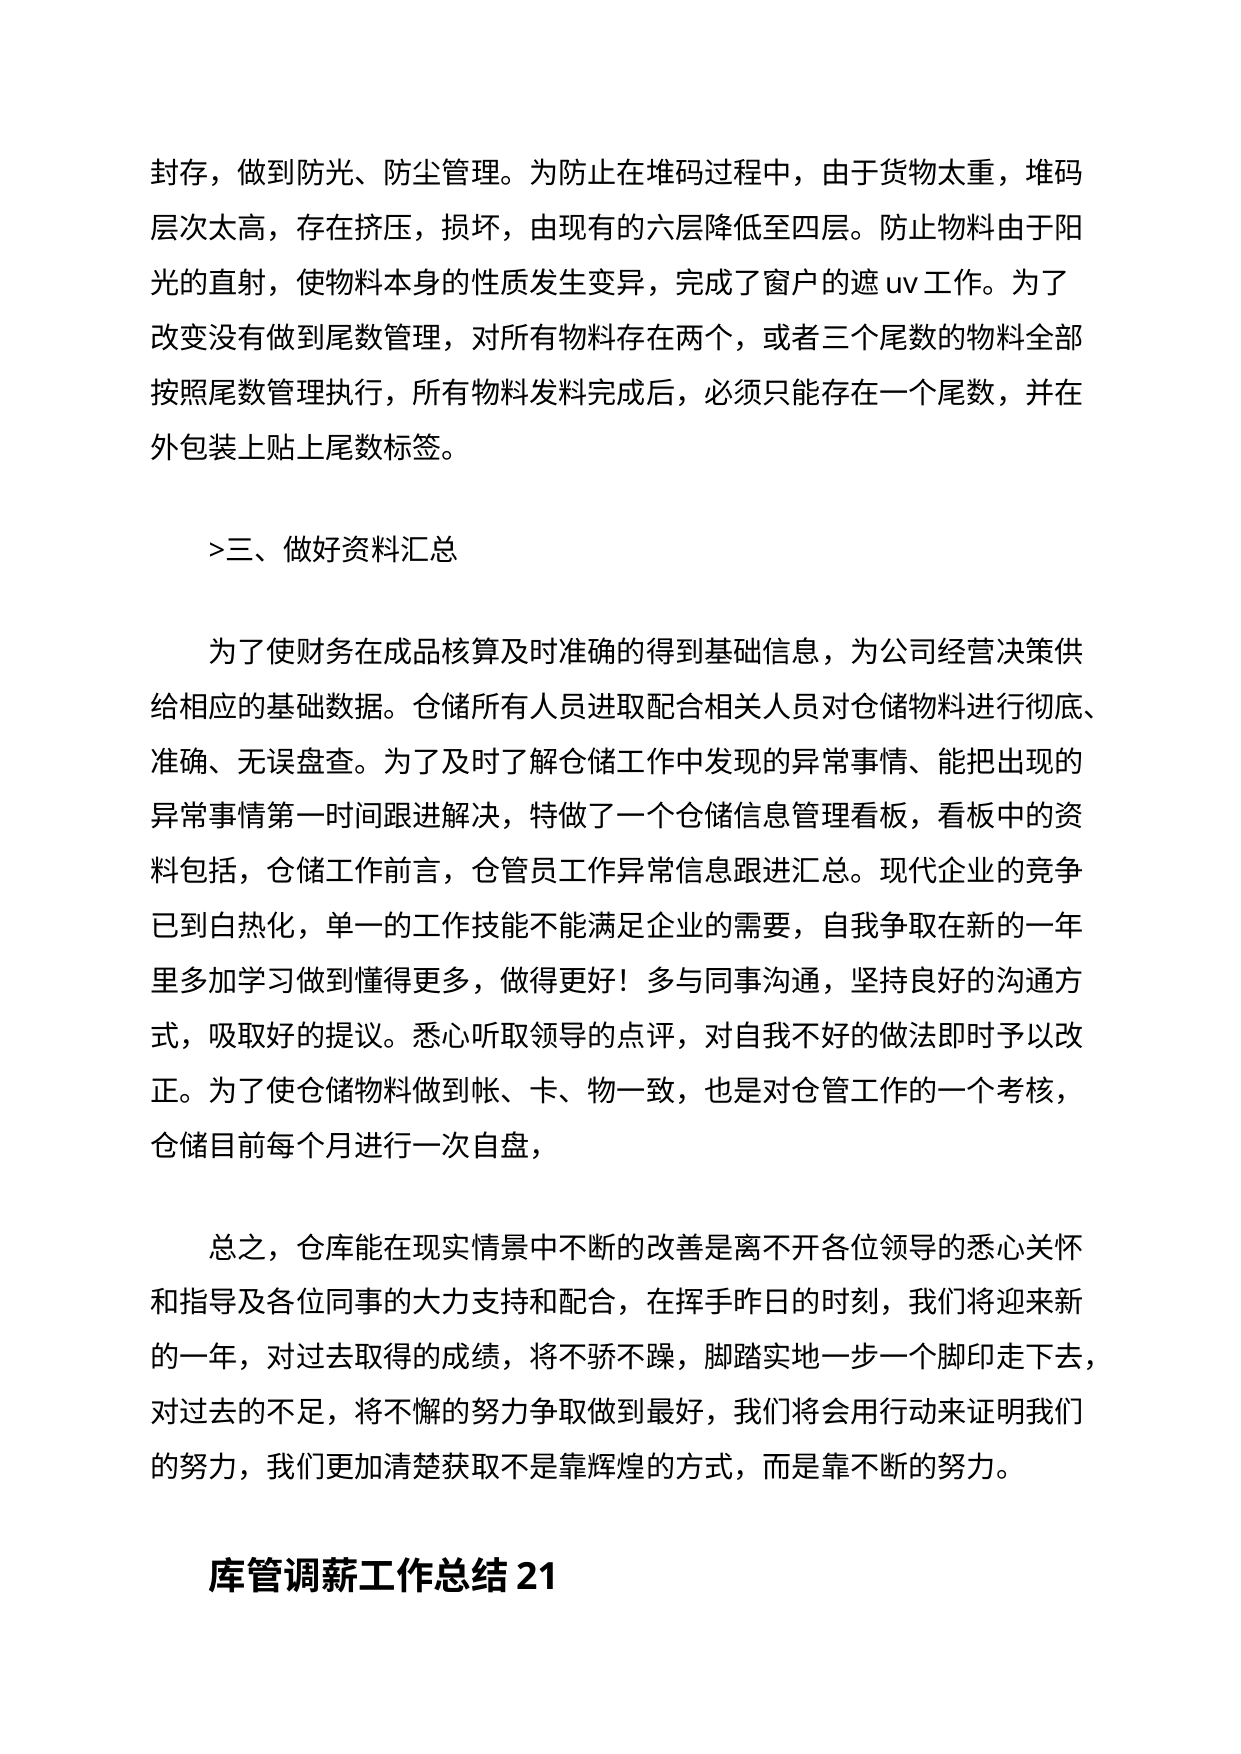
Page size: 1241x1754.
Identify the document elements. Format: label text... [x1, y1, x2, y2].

text >三、做好资料汇总 [150, 526, 1090, 569]
text 为了使财务在成品核算及时准确的得到基础信息，为公司经营决策供给相应的基础数据。仓储所有人员进取配合相关人员对仓储物料进行彻底、准确、无误盘查。为了及时了解仓储工作中发现的异常事情、能把出现的异常事情第一时间跟进解决，特做了一个仓储信息管理看板，看板中的资料包括，仓储工作前言，仓管员工作异常信息跟进汇总。现代企业的竞争已到白热化，单一的工作技能不能满足企业的需要，自我争取在新的一年里多加学习做到懂得更多，做得更好！多与同事沟通，坚持良好的沟通方式，吸取好的提议。悉心听取领导的点评，对自我不好的做法即时予以改正。为了使仓储物料做到帐、卡、物一致，也是对仓管工作的一个考核，仓储目前每个月进行一次自盘， [150, 628, 1090, 1165]
text 总之，仓库能在现实情景中不断的改善是离不开各位领导的悉心关怀和指导及各位同事的大力支持和配合，在挥手昨日的时刻，我们将迎来新的一年，对过去取得的成绩，将不骄不躁，脚踏实地一步一个脚印走下去，对过去的不足，将不懈的努力争取做到最好，我们将会用行动来证明我们的努力，我们更加清楚获取不是靠辉煌的方式，而是靠不断的努力。 [150, 1224, 1090, 1486]
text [150, 150, 1090, 467]
text 库管调薪工作总结21 [150, 1546, 1090, 1600]
